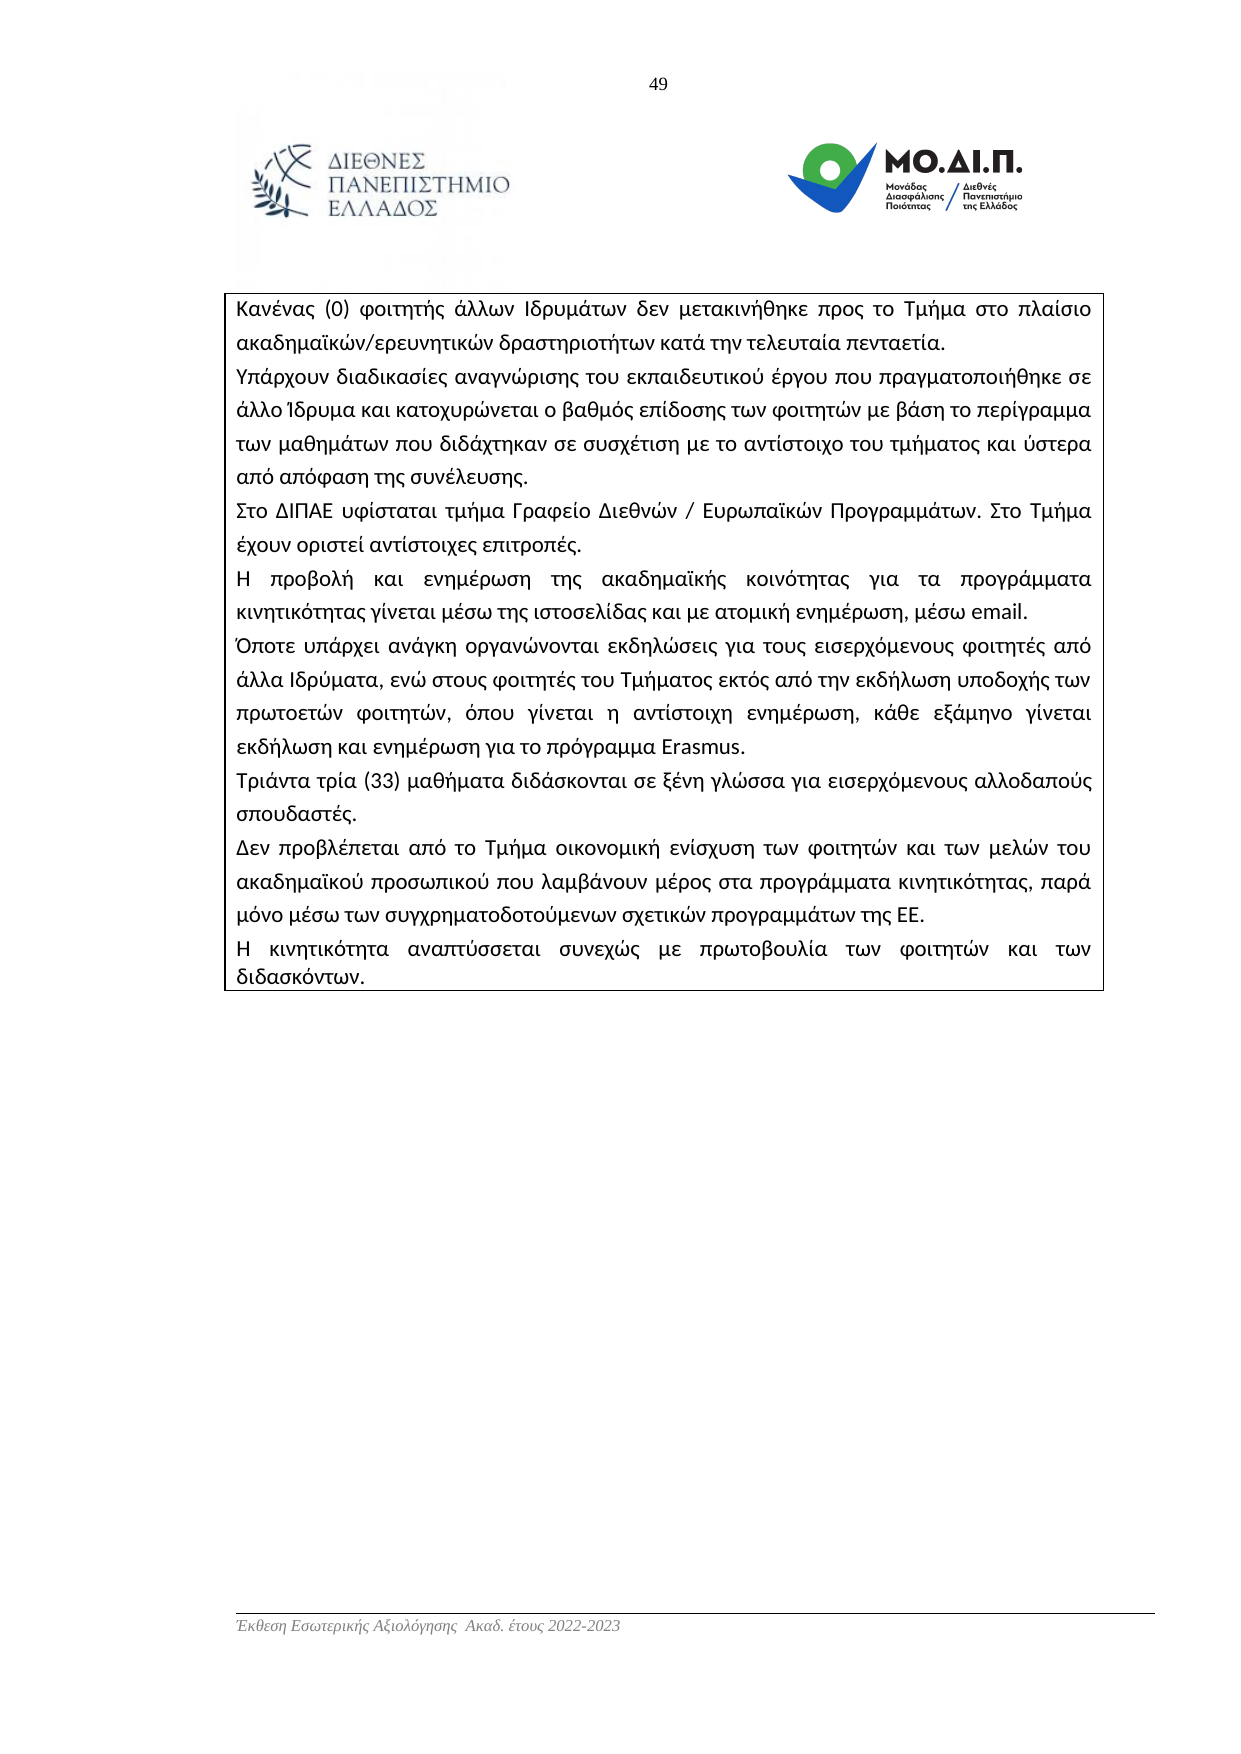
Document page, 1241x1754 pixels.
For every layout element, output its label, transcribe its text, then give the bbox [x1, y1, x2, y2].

picture [771, 124, 1042, 230]
picture [236, 70, 532, 293]
